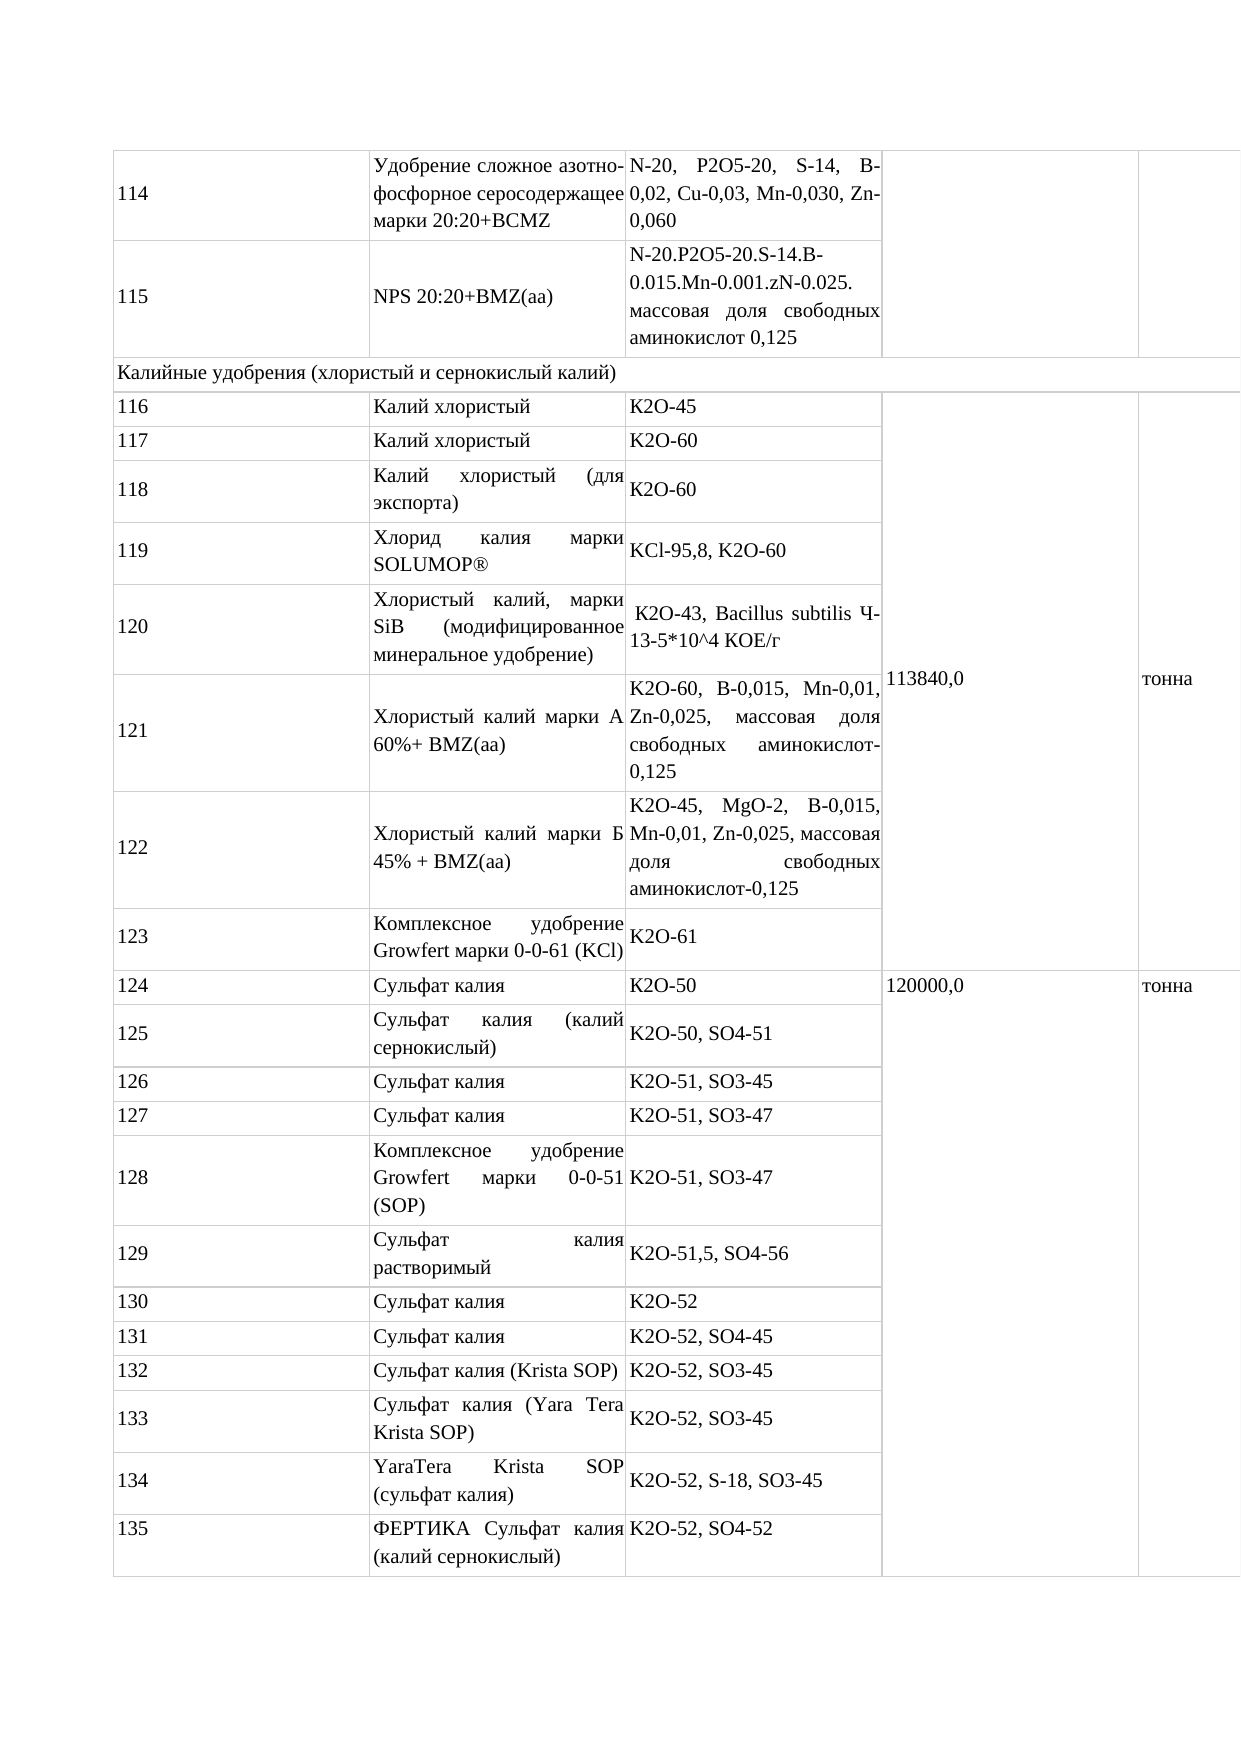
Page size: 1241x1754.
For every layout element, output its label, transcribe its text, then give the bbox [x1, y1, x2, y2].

table_cell K2O-52, SO3-45 [626, 1356, 881, 1389]
table_cell 117 [114, 427, 369, 460]
table_cell K2O-51, SO3-47 [626, 1136, 881, 1224]
table_cell K2O-60, B-0,015, Mn-0,01, Zn-0,025, массовая доля свободных аминокислот-0,125 [626, 675, 881, 791]
table_cell Калий хлористый [370, 393, 625, 426]
table_cell ФЕРТИКА Сульфат калия (калий сернокислый) [370, 1515, 625, 1576]
table_cell 131 [114, 1322, 369, 1355]
table_cell N-20.P2O5-20.S-14.B-0.015.Mn-0.001.zN-0.025. массовая доля свободных аминокислот 0,125 [626, 241, 881, 357]
table_cell K2O-52, SO3-45 [626, 1391, 881, 1452]
table_cell YaraTera Krista SOP (сульфат калия) [370, 1453, 625, 1513]
table_cell 127 [114, 1102, 369, 1135]
table_cell Хлорид калия марки SOLUMOP® [370, 523, 625, 584]
table_cell 133 [114, 1391, 369, 1452]
table_cell 120 [114, 585, 369, 673]
table_cell 114 [114, 151, 369, 239]
table_cell 130 [114, 1288, 369, 1321]
table_cell K2O-52, S-18, SO3-45 [626, 1453, 881, 1513]
table_cell тонна [1139, 393, 1240, 970]
table_cell K2O-51, SO3-45 [626, 1068, 881, 1101]
table_cell 128 [114, 1136, 369, 1224]
table_cell Сульфат калия (Yara Tera Krista SOP) [370, 1391, 625, 1452]
table_cell K2O-52, SO4-45 [626, 1322, 881, 1355]
table_cell K2O-51,5, SO4-56 [626, 1226, 881, 1286]
table_cell Калийные удобрения (хлористый и сернокислый калий) [114, 358, 1240, 391]
table_cell 126 [114, 1068, 369, 1101]
table_cell Комплексное удобрение Growfert марки 0-0-51 (SOP) [370, 1136, 625, 1224]
table_cell Сульфат калия растворимый [370, 1226, 625, 1286]
table_cell 129 [114, 1226, 369, 1286]
table_cell 119 [114, 523, 369, 584]
table_cell Сульфат калия [370, 1322, 625, 1355]
table_cell K2O-50, SO4-51 [626, 1005, 881, 1066]
table_cell K2O-60 [626, 427, 881, 460]
table_cell 132 [114, 1356, 369, 1389]
table_cell Калий хлористый [370, 427, 625, 460]
table_cell тонна [1139, 971, 1240, 1576]
table_cell K2O-51, SO3-47 [626, 1102, 881, 1135]
table_cell 123 [114, 909, 369, 970]
table_cell Сульфат калия (Krista SOP) [370, 1356, 625, 1389]
table_cell Сульфат калия [370, 1288, 625, 1321]
table_cell Калий хлористый (для экспорта) [370, 461, 625, 522]
table_cell 118 [114, 461, 369, 522]
table_cell 121 [114, 675, 369, 791]
table_cell Хлористый калий марки А 60%+ BMZ(aa) [370, 675, 625, 791]
table_cell N-20, P2O5-20, S-14, B-0,02, Cu-0,03, Mn-0,030, Zn-0,060 [626, 151, 881, 239]
table_cell K2O-52, SO4-52 [626, 1515, 881, 1576]
table_cell K2O-52 [626, 1288, 881, 1321]
table_cell К2О-45 [626, 393, 881, 426]
table_cell 113840,0 [883, 393, 1138, 970]
table_cell Сульфат калия [370, 1068, 625, 1101]
table_cell Сульфат калия [370, 971, 625, 1004]
table_cell К2О-43, Bacillus subtilis Ч-13-5*10^4 КОЕ/г [626, 585, 881, 673]
table_cell KCl-95,8, K2O-60 [626, 523, 881, 584]
table_cell NPS 20:20+BMZ(aa) [370, 241, 625, 357]
table_cell К2О-50 [626, 971, 881, 1004]
table_cell 135 [114, 1515, 369, 1576]
table_cell 116 [114, 393, 369, 426]
table_cell 124 [114, 971, 369, 1004]
table_cell 134 [114, 1453, 369, 1513]
table_cell 122 [114, 792, 369, 908]
table_cell Сульфат калия [370, 1102, 625, 1135]
table_cell 120000,0 [883, 971, 1138, 1576]
table_cell К2О-60 [626, 461, 881, 522]
table_cell Удобрение сложное азотно-фосфорное серосодержащее марки 20:20+BCMZ [370, 151, 625, 239]
table_cell Хлористый калий, марки SiB (модифицированное минеральное удобрение) [370, 585, 625, 673]
table_cell Сульфат калия (калий сернокислый) [370, 1005, 625, 1066]
table_cell 115 [114, 241, 369, 357]
table_cell Хлористый калий марки Б 45% + BMZ(aa) [370, 792, 625, 908]
table_cell K2O-45, MgO-2, B-0,015, Mn-0,01, Zn-0,025, массовая доля свободных аминокислот-0,125 [626, 792, 881, 908]
table_cell 125 [114, 1005, 369, 1066]
table_cell Комплексное удобрение Growfert марки 0-0-61 (KCl) [370, 909, 625, 970]
table_cell K2O-61 [626, 909, 881, 970]
